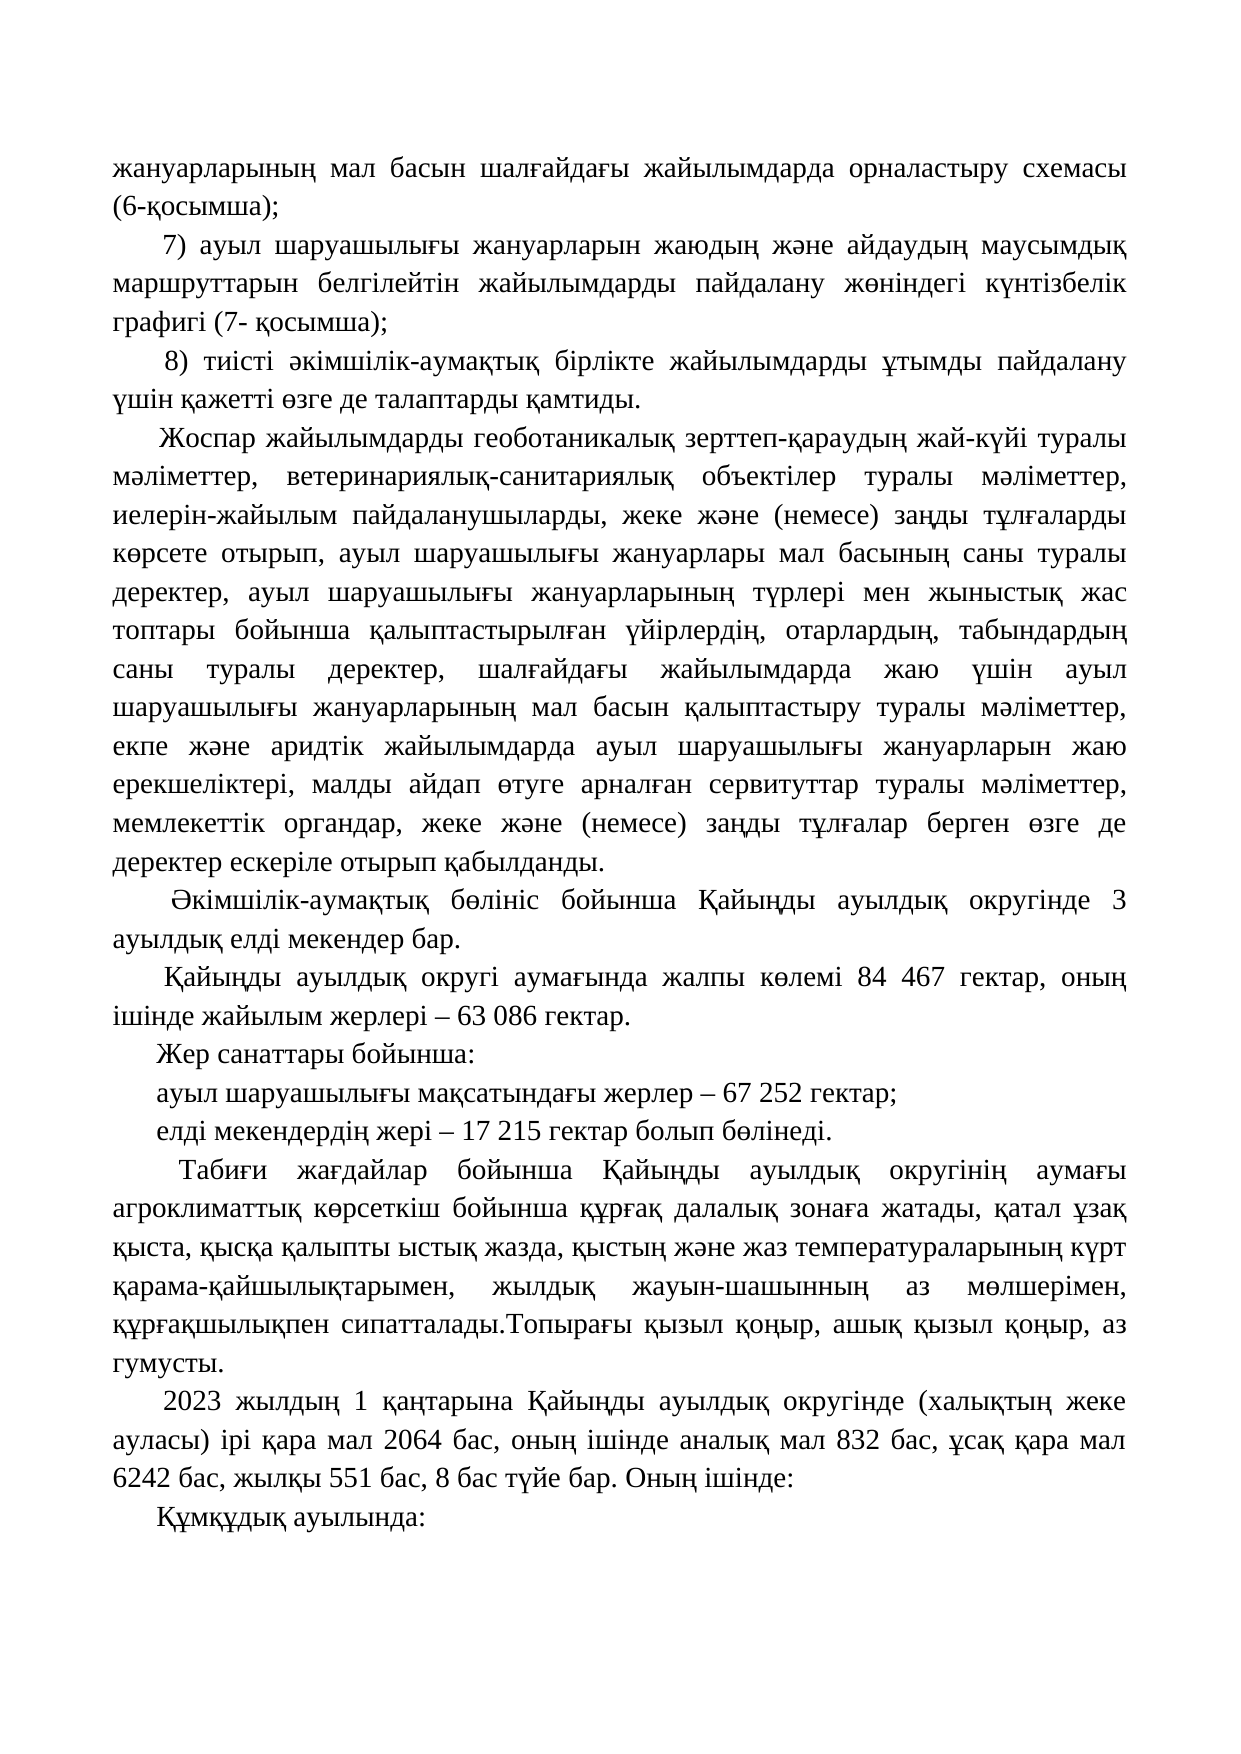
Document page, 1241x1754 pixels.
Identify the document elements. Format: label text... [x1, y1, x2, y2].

text 2023 жылдың 1 қаңтарына Қайыңды ауылдық округінде (халықтың жеке ауласы) ірі қара мал 2064 бас, оның ішінде аналық мал 832 бас, ұсақ қара мал 6242 бас, жылқы 551 бас, 8 бас түйе бар. Оның ішінде: [112, 1383, 1128, 1494]
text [112, 150, 1128, 222]
text Әкімшілік-аумақтық бөлініс бойынша Қайыңды ауылдық округінде 3 ауылдық елді мекендер бар. [112, 882, 1128, 954]
text Құмқұдық ауылында: [112, 1499, 1128, 1532]
text Жер санаттары бойынша: [112, 1036, 1128, 1070]
text 7) ауыл шаруашылығы жануарларын жаюдың және айдаудың маусымдық маршруттарын белгілейтін жайылымдарды пайдалану жөніндегі күнтізбелік графигі (7- қосымша); [112, 227, 1128, 338]
text Қайыңды ауылдық округі аумағында жалпы көлемі 84 467 гектар, оның ішінде жайылым жерлері – 63 086 гектар. [112, 959, 1128, 1031]
text Жоспар жайылымдарды геоботаникалық зерттеп-қараудың жай-күйі туралы мәліметтер, ветеринариялық-санитариялық объектілер туралы мәліметтер, иелерін-жайылым пайдаланушыларды, жеке және (немесе) заңды тұлғаларды көрсете отырып, ауыл шаруашылығы жануарлары мал басының саны туралы деректер, ауыл шаруашылығы жануарларының түрлері мен жыныстық жас топтары бойынша қалыптастырылған үйірлердің, отарлардың, табындардың саны туралы деректер, шалғайдағы жайылымдарда жаю үшін ауыл шаруашылығы жануарларының мал басын қалыптастыру туралы мәліметтер, екпе және аридтік жайылымдарда ауыл шаруашылығы жануарларын жаю ерекшеліктері, малды айдап өтуге арналған сервитуттар туралы мәліметтер, мемлекеттік органдар, жеке және (немесе) заңды тұлғалар берген өзге де деректер ескеріле отырып қабылданды. [112, 420, 1128, 877]
text 8) тиісті әкімшілік-аумақтық бірлікте жайылымдарды ұтымды пайдалану үшін қажетті өзге де талаптарды қамтиды. [112, 343, 1128, 415]
text ауыл шаруашылығы мақсатындағы жерлер – 67 252 гектар; [112, 1075, 1128, 1108]
text Табиғи жағдайлар бойынша Қайыңды ауылдық округінің аумағы агроклиматтық көрсеткіш бойынша құрғақ далалық зонаға жатады, қатал ұзақ қыста, қысқа қалыпты ыстық жазда, қыстың және жаз температураларының күрт қарама-қайшылықтарымен, жылдық жауын-шашынның аз мөлшерімен, құрғақшылықпен сипатталады.Топырағы қызыл қоңыр, ашық қызыл қоңыр, аз гумусты. [112, 1152, 1128, 1378]
text елді мекендердің жері – 17 215 гектар болып бөлінеді. [112, 1113, 1128, 1147]
